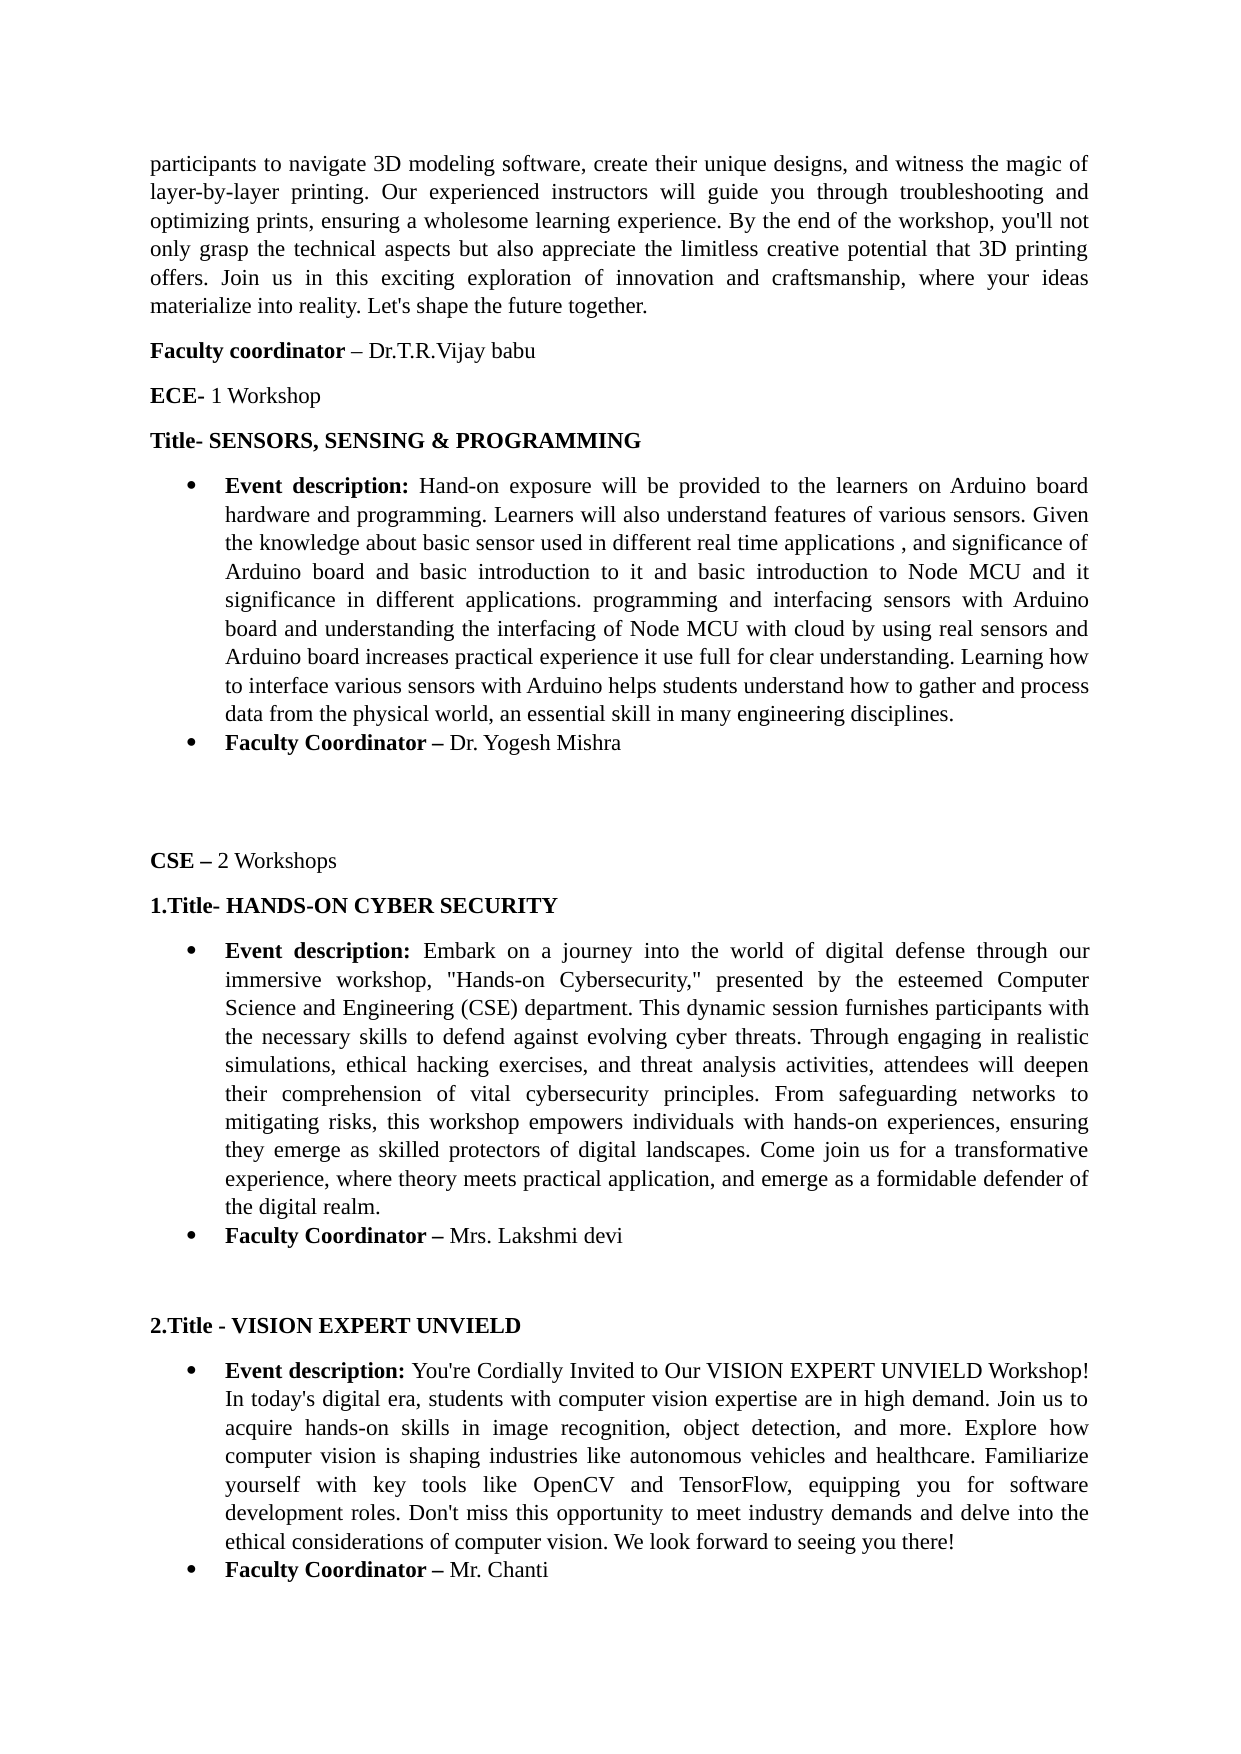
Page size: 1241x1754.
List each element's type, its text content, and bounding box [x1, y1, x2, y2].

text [150, 150, 1090, 318]
text ECE- 1 Workshop [150, 382, 1090, 409]
list Event description: Hand-on exposure will be provided to the learners on Arduino board hardware and programming. Learners will also understand features of various sensors. Given the knowledge about basic sensor used in different real time applications , and significance of Arduino board and basic introduction to it and basic introduction to Node MCU and it significance in different applications. programming and interfacing sensors with Arduino board and understanding the interfacing of Node MCU with cloud by using real sensors and Arduino board increases practical experience it use full for clear understanding. Learning how to interface various sensors with Arduino helps students understand how to gather and process data from the physical world, an essential skill in many engineering disciplines. [187, 473, 1090, 726]
list Event description: You're Cordially Invited to Our VISION EXPERT UNVIELD Workshop! In today's digital era, students with computer vision expertise are in high demand. Join us to acquire hands-on skills in image recognition, object detection, and more. Explore how computer vision is shaping industries like autonomous vehicles and healthcare. Familiarize yourself with key tools like OpenCV and TensorFlow, equipping you for software development roles. Don't miss this opportunity to meet industry demands and delve into the ethical considerations of computer vision. We look forward to seeing you there! [187, 1357, 1090, 1554]
text Faculty coordinator – Dr.T.R.Vijay babu [150, 337, 1090, 364]
list Faculty Coordinator – Dr. Yogesh Mishra [187, 728, 1090, 755]
text CSE – 2 Workshops [150, 847, 1090, 873]
text 1.Title- HANDS-ON CYBER SECURITY [150, 892, 1090, 919]
list Event description: Embark on a journey into the world of digital defense through our immersive workshop, "Hands-on Cybersecurity," presented by the esteemed Computer Science and Engineering (CSE) department. This dynamic session furnishes participants with the necessary skills to defend against evolving cyber threats. Through engaging in realistic simulations, ethical hacking exercises, and threat analysis activities, attendees will deepen their comprehension of vital cybersecurity principles. From safeguarding networks to mitigating risks, this workshop empowers individuals with hands-on experiences, ensuring they emerge as skilled protectors of digital landscapes. Come join us for a transformative experience, where theory meets practical application, and emerge as a formidable defender of the digital realm. [187, 937, 1090, 1220]
text 2.Title - VISION EXPERT UNVIELD [150, 1312, 1090, 1338]
list Faculty Coordinator – Mr. Chanti [187, 1556, 1090, 1582]
list Faculty Coordinator – Mrs. Lakshmi devi [187, 1222, 1090, 1248]
text Title- SENSORS, SENSING & PROGRAMMING [150, 427, 1090, 454]
